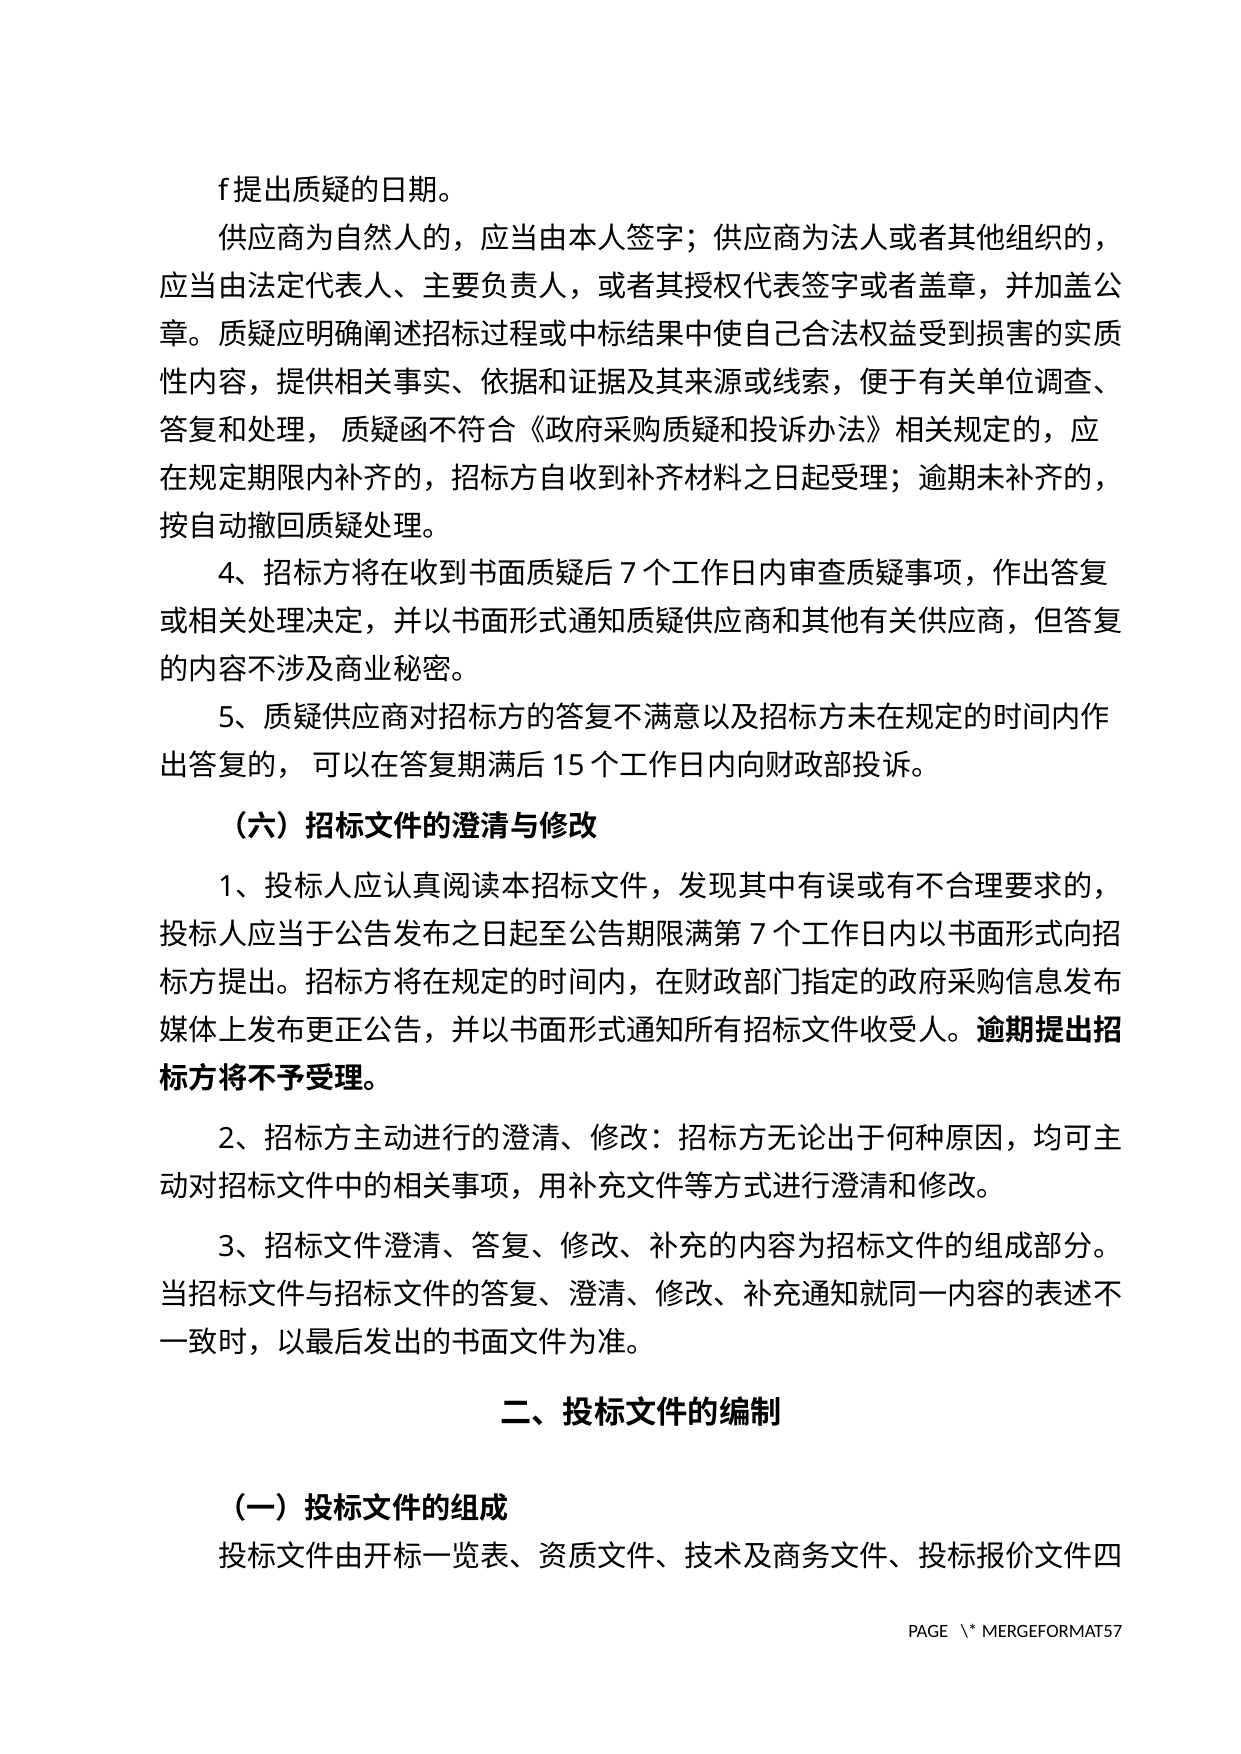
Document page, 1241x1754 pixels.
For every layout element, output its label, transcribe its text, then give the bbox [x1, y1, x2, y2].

text 4、招标方将在收到书面质疑后7个工作日内审查质疑事项，作出答复或相关处理决定，并以书面形式通知质疑供应商和其他有关供应商，但答复的内容不涉及商业秘密。 [159, 546, 1122, 689]
text 3、招标文件澄清、答复、修改、补充的内容为招标文件的组成部分。当招标文件与招标文件的答复、澄清、修改、补充通知就同一内容的表述不一致时，以最后发出的书面文件为准。 [159, 1218, 1122, 1362]
text 5、质疑供应商对招标方的答复不满意以及招标方未在规定的时间内作出答复的， 可以在答复期满后15个工作日内向财政部投诉。 [159, 689, 1122, 785]
text f提出质疑的日期。 [159, 162, 1122, 210]
text （一）投标文件的组成 [159, 1480, 1122, 1528]
text （六）招标文件的澄清与修改 [159, 798, 1122, 846]
text 2、招标方主动进行的澄清、修改：招标方无论出于何种原因，均可主动对招标文件中的相关事项，用补充文件等方式进行澄清和修改。 [159, 1110, 1122, 1206]
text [159, 1528, 1122, 1576]
text 供应商为自然人的，应当由本人签字；供应商为法人或者其他组织的，应当由法定代表人、主要负责人，或者其授权代表签字或者盖章，并加盖公章。质疑应明确阐述招标过程或中标结果中使自己合法权益受到损害的实质性内容，提供相关事实、依据和证据及其来源或线索，便于有关单位调查、答复和处理， 质疑函不符合《政府采购质疑和投诉办法》相关规定的，应在规定期限内补齐的，招标方自收到补齐材料之日起受理；逾期未补齐的，按自动撤回质疑处理。 [159, 210, 1122, 546]
text 1、投标人应认真阅读本招标文件，发现其中有误或有不合理要求的，投标人应当于公告发布之日起至公告期限满第7个工作日内以书面形式向招标方提出。招标方将在规定的时间内，在财政部门指定的政府采购信息发布媒体上发布更正公告，并以书面形式通知所有招标文件收受人。逾期提出招标方将不予受理。 [159, 858, 1122, 1098]
text 二、投标文件的编制 [159, 1387, 1122, 1432]
